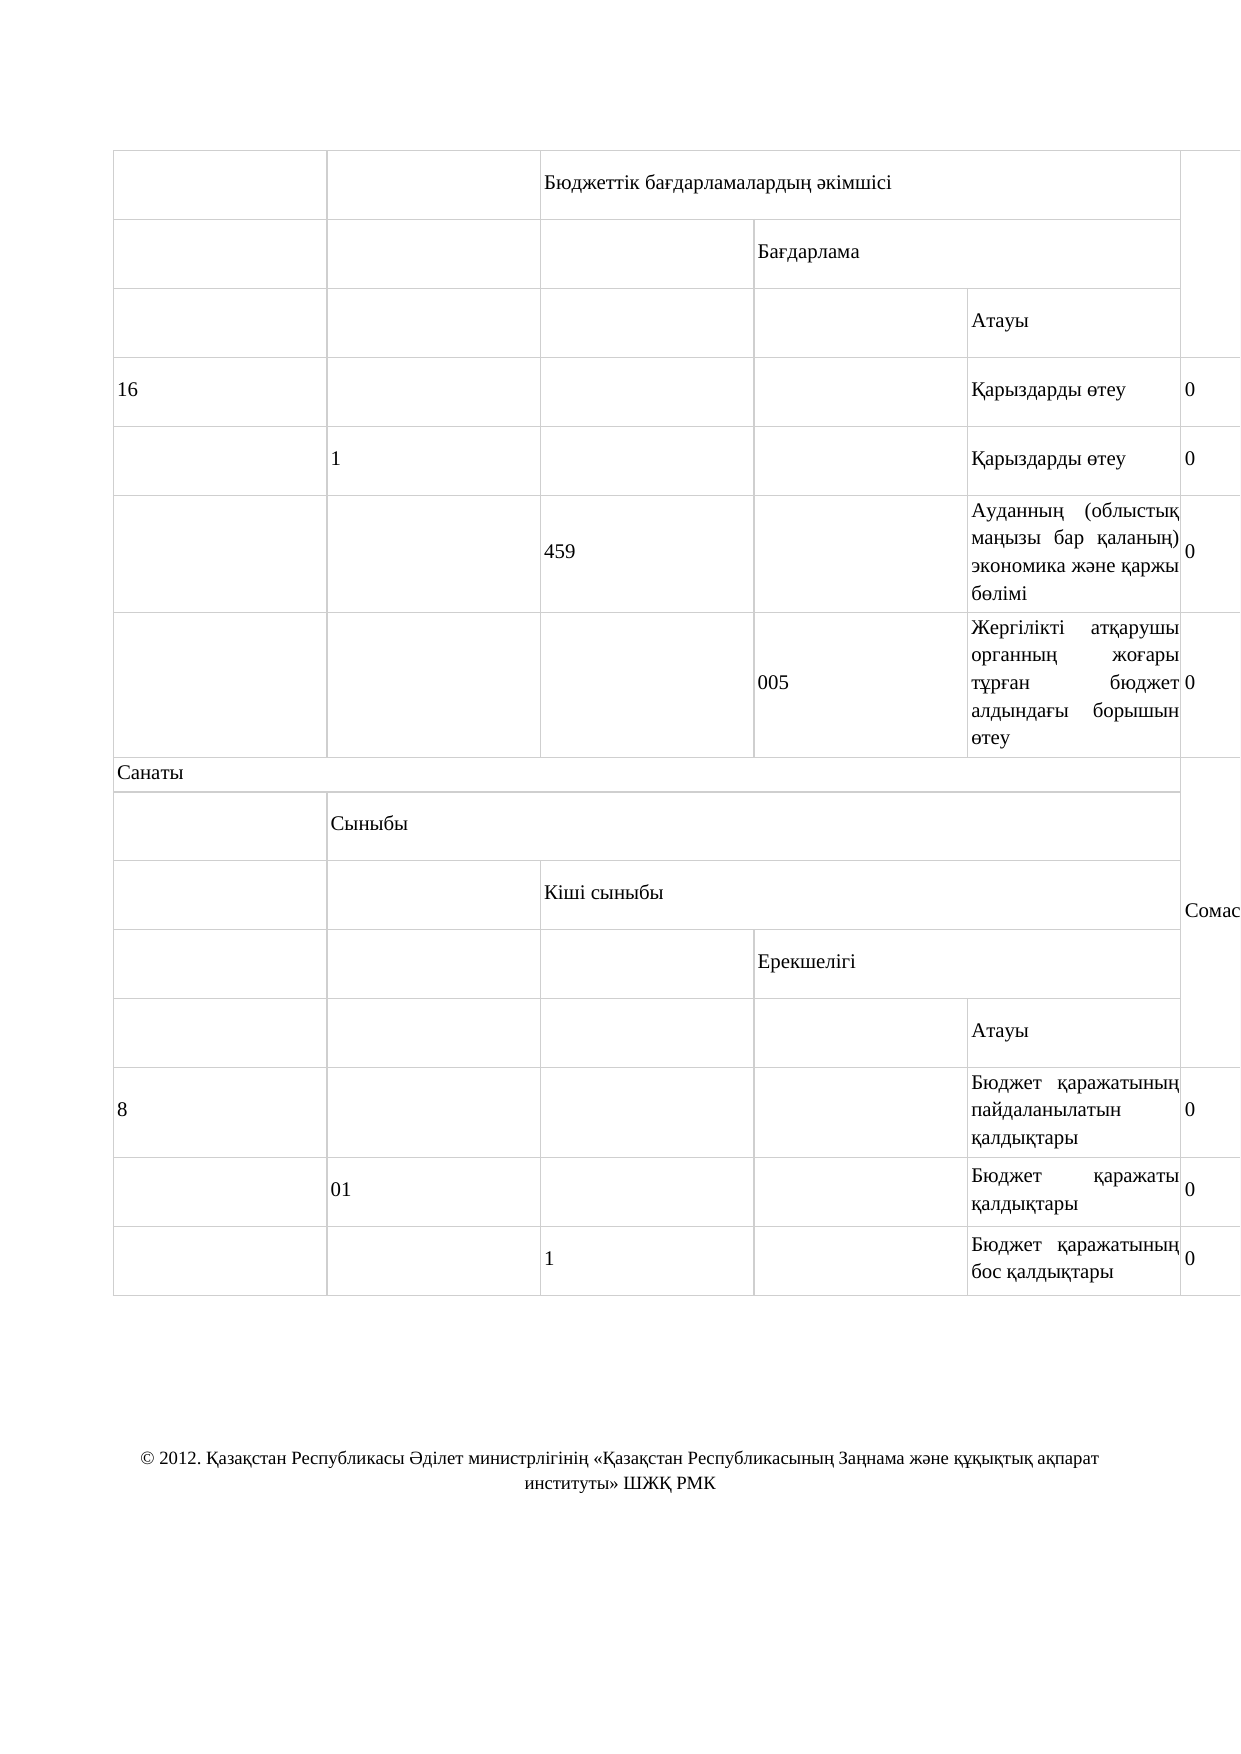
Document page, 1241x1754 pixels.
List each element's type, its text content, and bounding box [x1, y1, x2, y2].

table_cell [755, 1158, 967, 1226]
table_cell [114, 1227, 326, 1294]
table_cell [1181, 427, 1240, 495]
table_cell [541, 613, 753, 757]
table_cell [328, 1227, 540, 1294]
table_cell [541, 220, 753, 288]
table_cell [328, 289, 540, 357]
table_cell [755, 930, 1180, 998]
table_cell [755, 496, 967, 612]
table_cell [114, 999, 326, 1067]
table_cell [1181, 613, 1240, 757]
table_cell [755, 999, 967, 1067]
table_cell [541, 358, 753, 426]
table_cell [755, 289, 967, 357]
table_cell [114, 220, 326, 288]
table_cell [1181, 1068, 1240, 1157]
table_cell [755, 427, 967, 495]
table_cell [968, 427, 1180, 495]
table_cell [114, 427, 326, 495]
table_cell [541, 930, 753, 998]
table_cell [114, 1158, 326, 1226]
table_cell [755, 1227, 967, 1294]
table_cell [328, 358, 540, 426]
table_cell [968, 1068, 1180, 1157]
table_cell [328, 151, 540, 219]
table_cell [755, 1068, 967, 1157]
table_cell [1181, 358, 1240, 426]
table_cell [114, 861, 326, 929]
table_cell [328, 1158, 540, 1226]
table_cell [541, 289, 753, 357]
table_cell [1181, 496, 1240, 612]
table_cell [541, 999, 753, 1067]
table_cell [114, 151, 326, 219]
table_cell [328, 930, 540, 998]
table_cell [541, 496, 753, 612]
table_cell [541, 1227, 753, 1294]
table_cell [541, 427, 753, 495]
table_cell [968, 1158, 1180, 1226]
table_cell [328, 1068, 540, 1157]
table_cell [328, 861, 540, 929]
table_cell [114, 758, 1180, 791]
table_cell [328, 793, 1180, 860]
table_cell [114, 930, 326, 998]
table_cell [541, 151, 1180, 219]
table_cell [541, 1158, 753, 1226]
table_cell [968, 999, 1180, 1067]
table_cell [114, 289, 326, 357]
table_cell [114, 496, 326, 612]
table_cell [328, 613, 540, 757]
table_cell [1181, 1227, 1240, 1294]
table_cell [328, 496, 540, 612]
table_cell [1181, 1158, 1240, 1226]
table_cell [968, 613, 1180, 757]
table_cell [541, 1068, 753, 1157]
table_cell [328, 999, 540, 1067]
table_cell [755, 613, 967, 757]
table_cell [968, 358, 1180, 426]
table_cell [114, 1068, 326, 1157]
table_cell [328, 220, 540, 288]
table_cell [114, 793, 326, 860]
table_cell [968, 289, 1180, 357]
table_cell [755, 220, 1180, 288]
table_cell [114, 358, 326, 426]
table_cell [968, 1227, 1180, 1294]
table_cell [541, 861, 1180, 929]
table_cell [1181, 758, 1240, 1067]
text © 2012. Қазақстан Республикасы Әділет министрлігінің «Қазақстан Республикасының Заңнама және құқықтық ақпарат институты» ШЖҚ РМК [112, 1447, 1128, 1493]
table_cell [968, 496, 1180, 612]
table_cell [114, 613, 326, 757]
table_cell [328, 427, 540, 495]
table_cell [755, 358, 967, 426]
